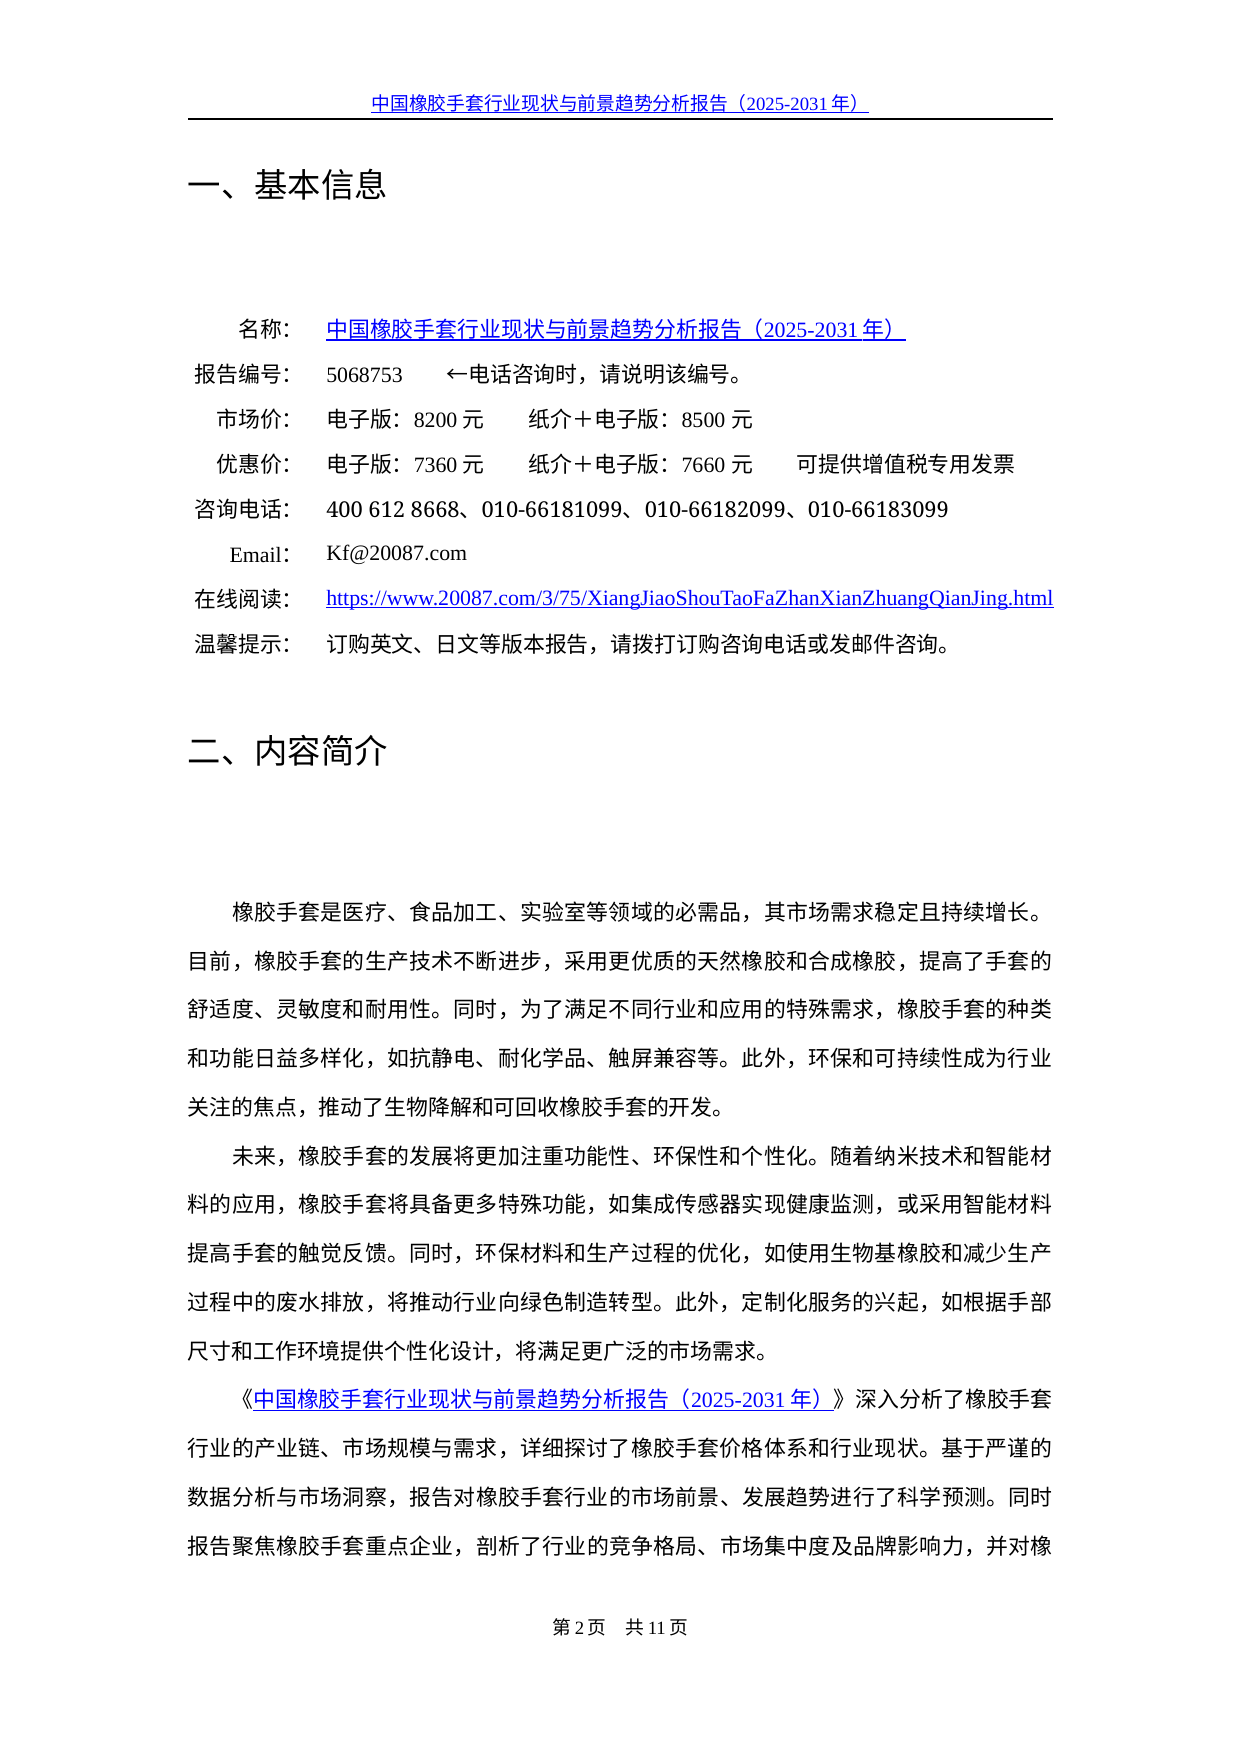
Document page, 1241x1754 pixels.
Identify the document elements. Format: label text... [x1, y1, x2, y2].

table_header 中国橡胶手套行业现状与前景趋势分析报告（2025-2031年） [315, 312, 1073, 357]
table_cell 订购英文、日文等版本报告，请拨打订购咨询电话或发邮件咨询。 [315, 627, 1073, 672]
table_cell 咨询电话： [167, 492, 315, 537]
table_cell 400 612 8668、010-66181099、010-66182099、010-66183099 [315, 492, 1073, 537]
table_cell 电子版：8200 元 纸介＋电子版：8500 元 [315, 402, 1073, 447]
table_cell [315, 582, 1073, 627]
table_cell 5068753 ←电话咨询时，请说明该编号。 [315, 357, 1073, 402]
title 二、内容简介 [187, 717, 1053, 782]
table_header 名称： [167, 312, 315, 357]
table_cell 电子版：7360 元 纸介＋电子版：7660 元 可提供增值税专用发票 [315, 447, 1073, 492]
table_cell 优惠价： [167, 447, 315, 492]
table_cell Email： [167, 537, 315, 582]
table_cell Kf@20087.com [315, 537, 1073, 582]
title 一、基本信息 [187, 150, 1053, 215]
table_cell 在线阅读： [167, 582, 315, 627]
table_cell 温馨提示： [167, 627, 315, 672]
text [187, 894, 1053, 1561]
table_cell 市场价： [167, 402, 315, 447]
table_cell 报告编号： [167, 357, 315, 402]
